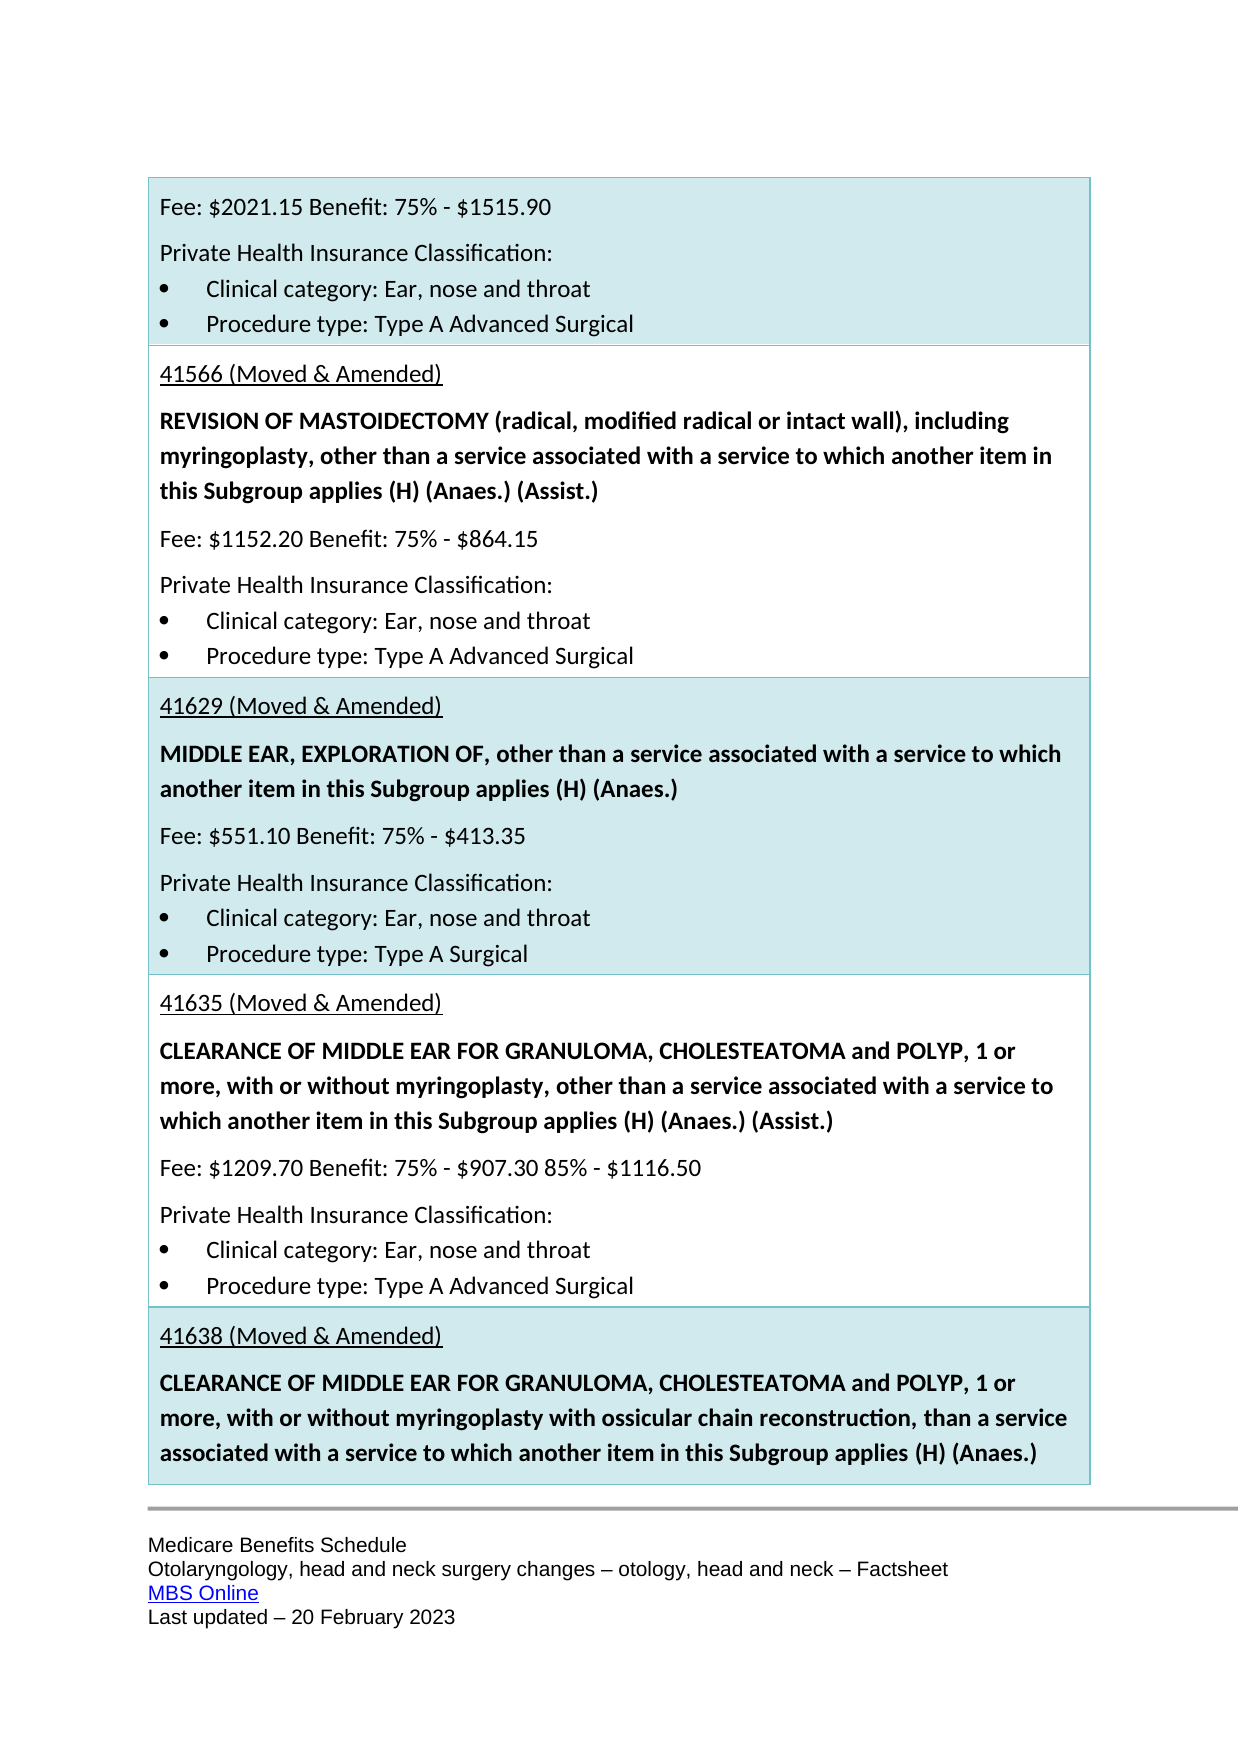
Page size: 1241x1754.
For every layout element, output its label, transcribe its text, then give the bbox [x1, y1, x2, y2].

table_cell 41566 (Moved & Amended) REVISION OF MASTOIDECTOMY (radical, modified radical or intact wall), including myringoplasty, other than a service associated with a service to which another item in this Subgroup applies (H) (Anaes.) (Assist.) Fee: $1152.20 Benefit: 75% - $864.15 Private Health Insurance Classification: Clinical category: Ear, nose and throat Procedure type: Type A Advanced Surgical [149, 346, 1089, 677]
table_cell 41629 (Moved & Amended) MIDDLE EAR, EXPLORATION OF, other than a service associated with a service to which another item in this Subgroup applies (H) (Anaes.) Fee: $551.10 Benefit: 75% - $413.35 Private Health Insurance Classification: Clinical category: Ear, nose and throat Procedure type: Type A Surgical [149, 678, 1089, 974]
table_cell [149, 1308, 1089, 1484]
table_cell 41635 (Moved & Amended) CLEARANCE OF MIDDLE EAR FOR GRANULOMA, CHOLESTEATOMA and POLYP, 1 or more, with or without myringoplasty, other than a service associated with a service to which another item in this Subgroup applies (H) (Anaes.) (Assist.) Fee: $1209.70 Benefit: 75% - $907.30 85% - $1116.50 Private Health Insurance Classification: Clinical category: Ear, nose and throat Procedure type: Type A Advanced Surgical [149, 975, 1089, 1306]
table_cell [149, 178, 1089, 344]
